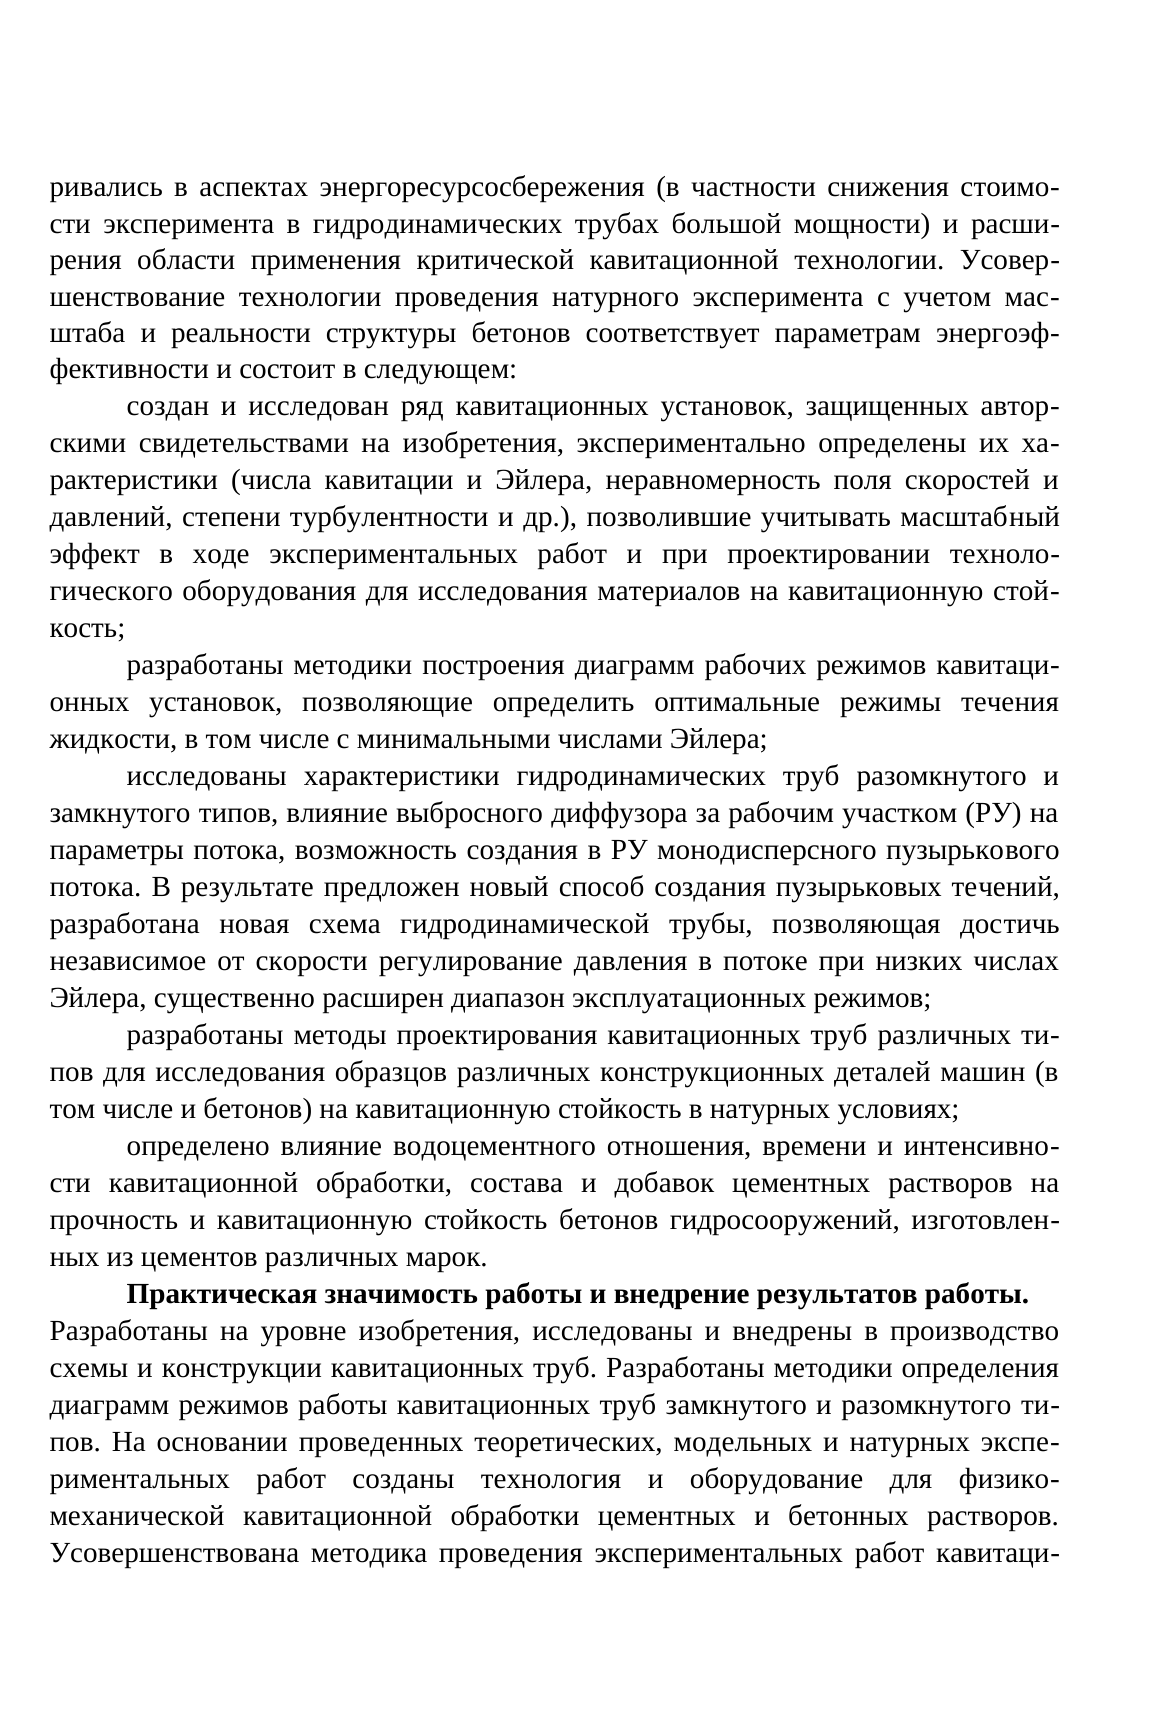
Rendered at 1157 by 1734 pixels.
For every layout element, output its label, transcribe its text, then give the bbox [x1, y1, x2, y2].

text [49, 1311, 1060, 1569]
text исследованы характеристики гидродинамических труб разомкнутого и замкнутого типов, влияние выбросного диффузора за рабочим участком (РУ) на параметры потока, возможность создания в РУ монодисперсного пузырькового потока. В результате предложен новый способ создания пузырьковых течений, разработана новая схема гидродинамической трубы, позволяющая достичь независимое от скорости регулирование давления в потоке при низких числах Эйлера, существенно расширен диапазон эксплуатационных режимов; [49, 756, 1060, 1015]
text разработаны методики построения диаграмм рабочих режимов кавитационных установок, позволяющие определить оптимальные режимы течения жидкости, в том числе с минимальными числами Эйлера; [49, 645, 1060, 756]
text разработаны методы проектирования кавитационных труб различных типов для исследования образцов различных конструкционных деталей машин (в том числе и бетонов) на кавитационную стойкость в натурных условиях; [49, 1015, 1060, 1126]
text Практическая значимость работы и внедрение результатов работы. [49, 1274, 1060, 1311]
text создан и исследован ряд кавитационных установок, защищенных авторскими свидетельствами на изобретения, экспериментально определены их характеристики (числа кавитации и Эйлера, неравномерность поля скоростей и давлений, степени турбулентности и др.), позволившие учитывать масштабный эффект в ходе экспериментальных работ и при проектировании технологического оборудования для исследования материалов на кавитационную стойкость; [49, 386, 1060, 645]
text определено влияние водоцементного отношения, времени и интенсивности кавитационной обработки, состава и добавок цементных растворов на прочность и кавитационную стойкость бетонов гидросооружений, изготовленных из цементов различных марок. [49, 1126, 1060, 1274]
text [49, 167, 1060, 386]
